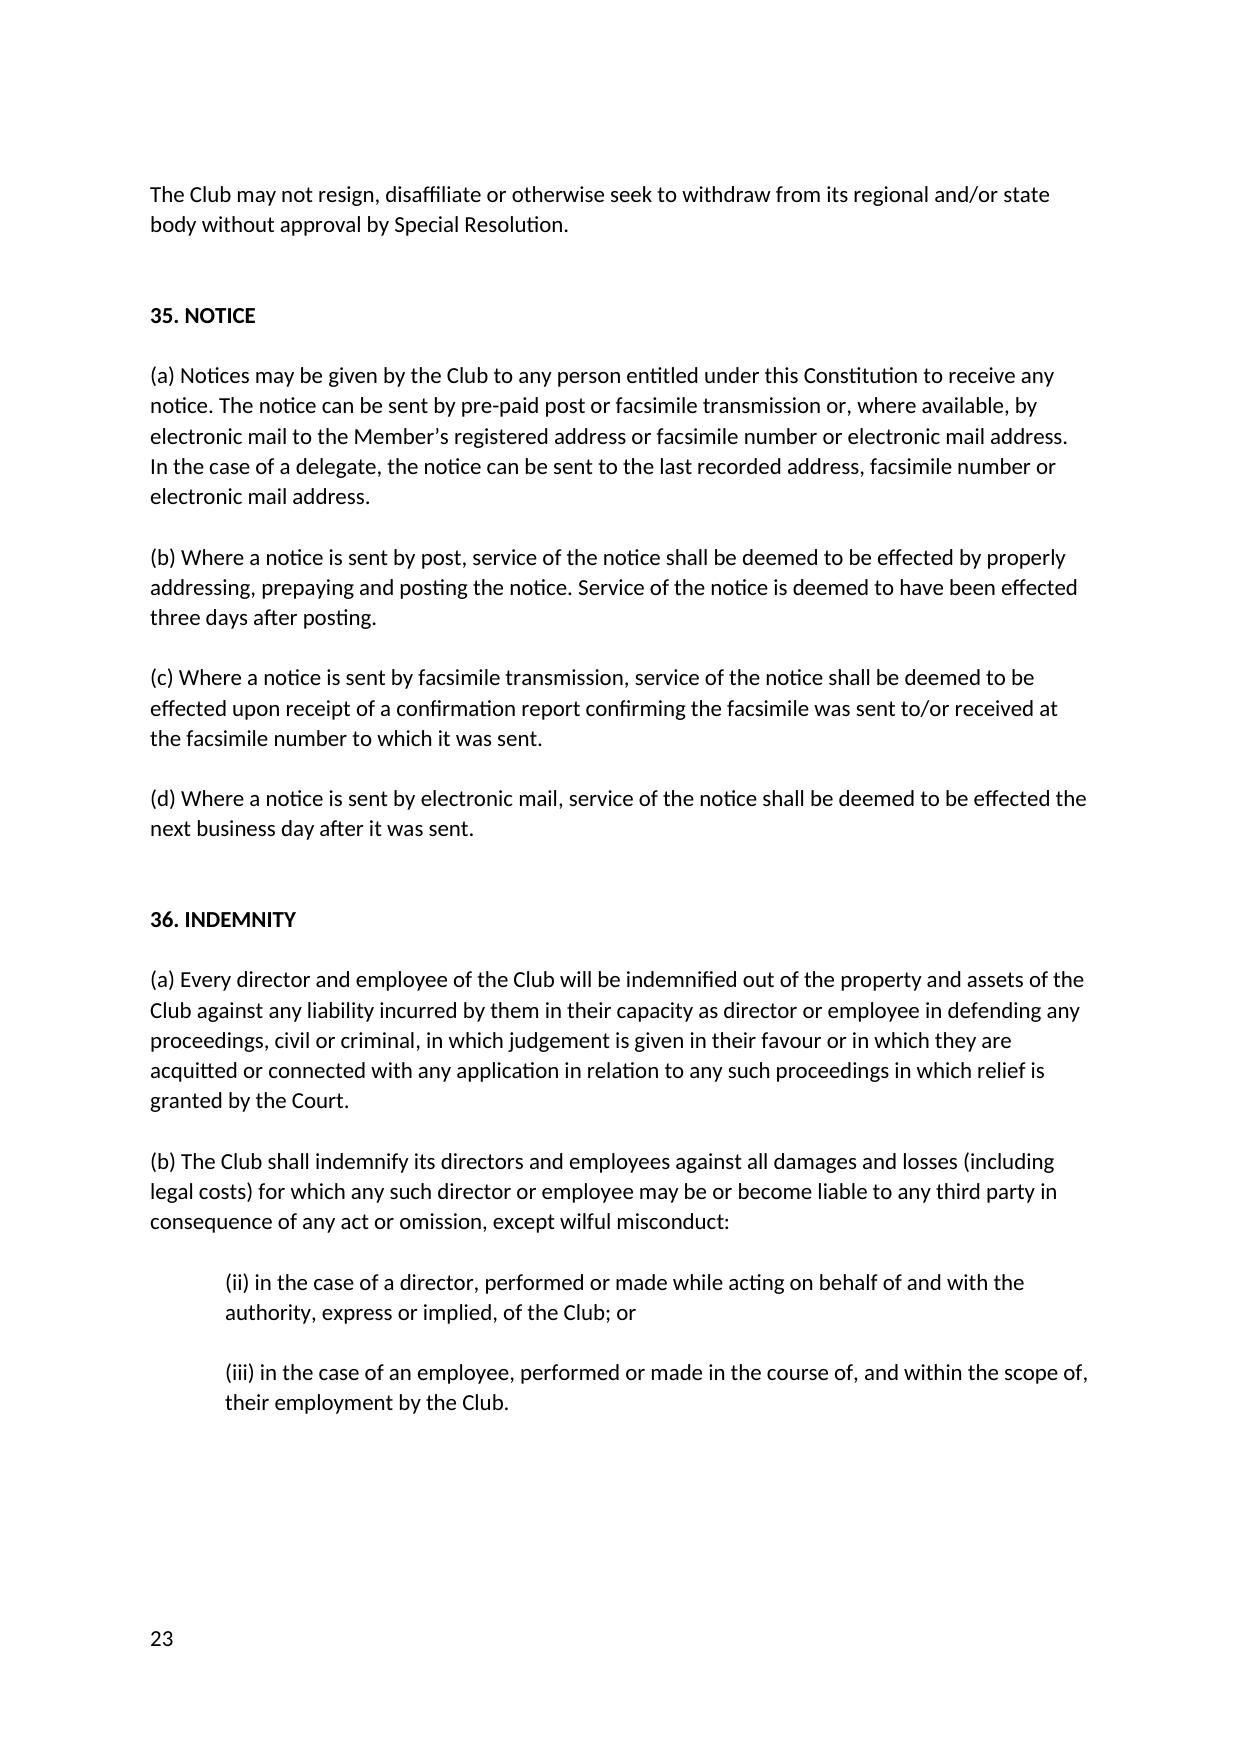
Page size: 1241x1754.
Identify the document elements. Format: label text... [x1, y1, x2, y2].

list 36. INDEMNITY [150, 905, 1090, 933]
list (b) The Club shall indemnify its directors and employees against all damages and losses (including legal costs) for which any such director or employee may be or become liable to any third party in consequence of any act or omission, except wilful misconduct: [150, 1147, 1090, 1235]
list (a) Every director and employee of the Club will be indemnified out of the property and assets of the Club against any liability incurred by them in their capacity as director or employee in defending any proceedings, civil or criminal, in which judgement is given in their favour or in which they are acquitted or connected with any application in relation to any such proceedings in which relief is granted by the Court. [150, 966, 1090, 1114]
list (d) Where a notice is sent by electronic mail, service of the notice shall be deemed to be effected the next business day after it was sent. [150, 784, 1090, 843]
list 35. NOTICE [150, 301, 1090, 329]
list (iii) in the case of an employee, performed or made in the course of, and within the scope of, their employment by the Club. [225, 1358, 1090, 1417]
list (c) Where a notice is sent by facsimile transmission, service of the notice shall be deemed to be effected upon receipt of a confirmation report confirming the facsimile was sent to/or received at the facsimile number to which it was sent. [150, 663, 1090, 752]
list (ii) in the case of a director, performed or made while acting on behalf of and with the authority, express or implied, of the Club; or [225, 1268, 1090, 1326]
list (b) Where a notice is sent by post, service of the notice shall be deemed to be effected by properly addressing, prepaying and posting the notice. Service of the notice is deemed to have been effected three days after posting. [150, 543, 1090, 631]
list (a) Notices may be given by the Club to any person entitled under this Constitution to receive any notice. The notice can be sent by pre-paid post or facsimile transmission or, where available, by electronic mail to the Member’s registered address or facsimile number or electronic mail address. In the case of a delegate, the notice can be sent to the last recorded address, facsimile number or electronic mail address. [150, 361, 1090, 510]
list The Club may not resign, disaffiliate or otherwise seek to withdraw from its regional and/or state body without approval by Special Resolution. [150, 180, 1090, 238]
